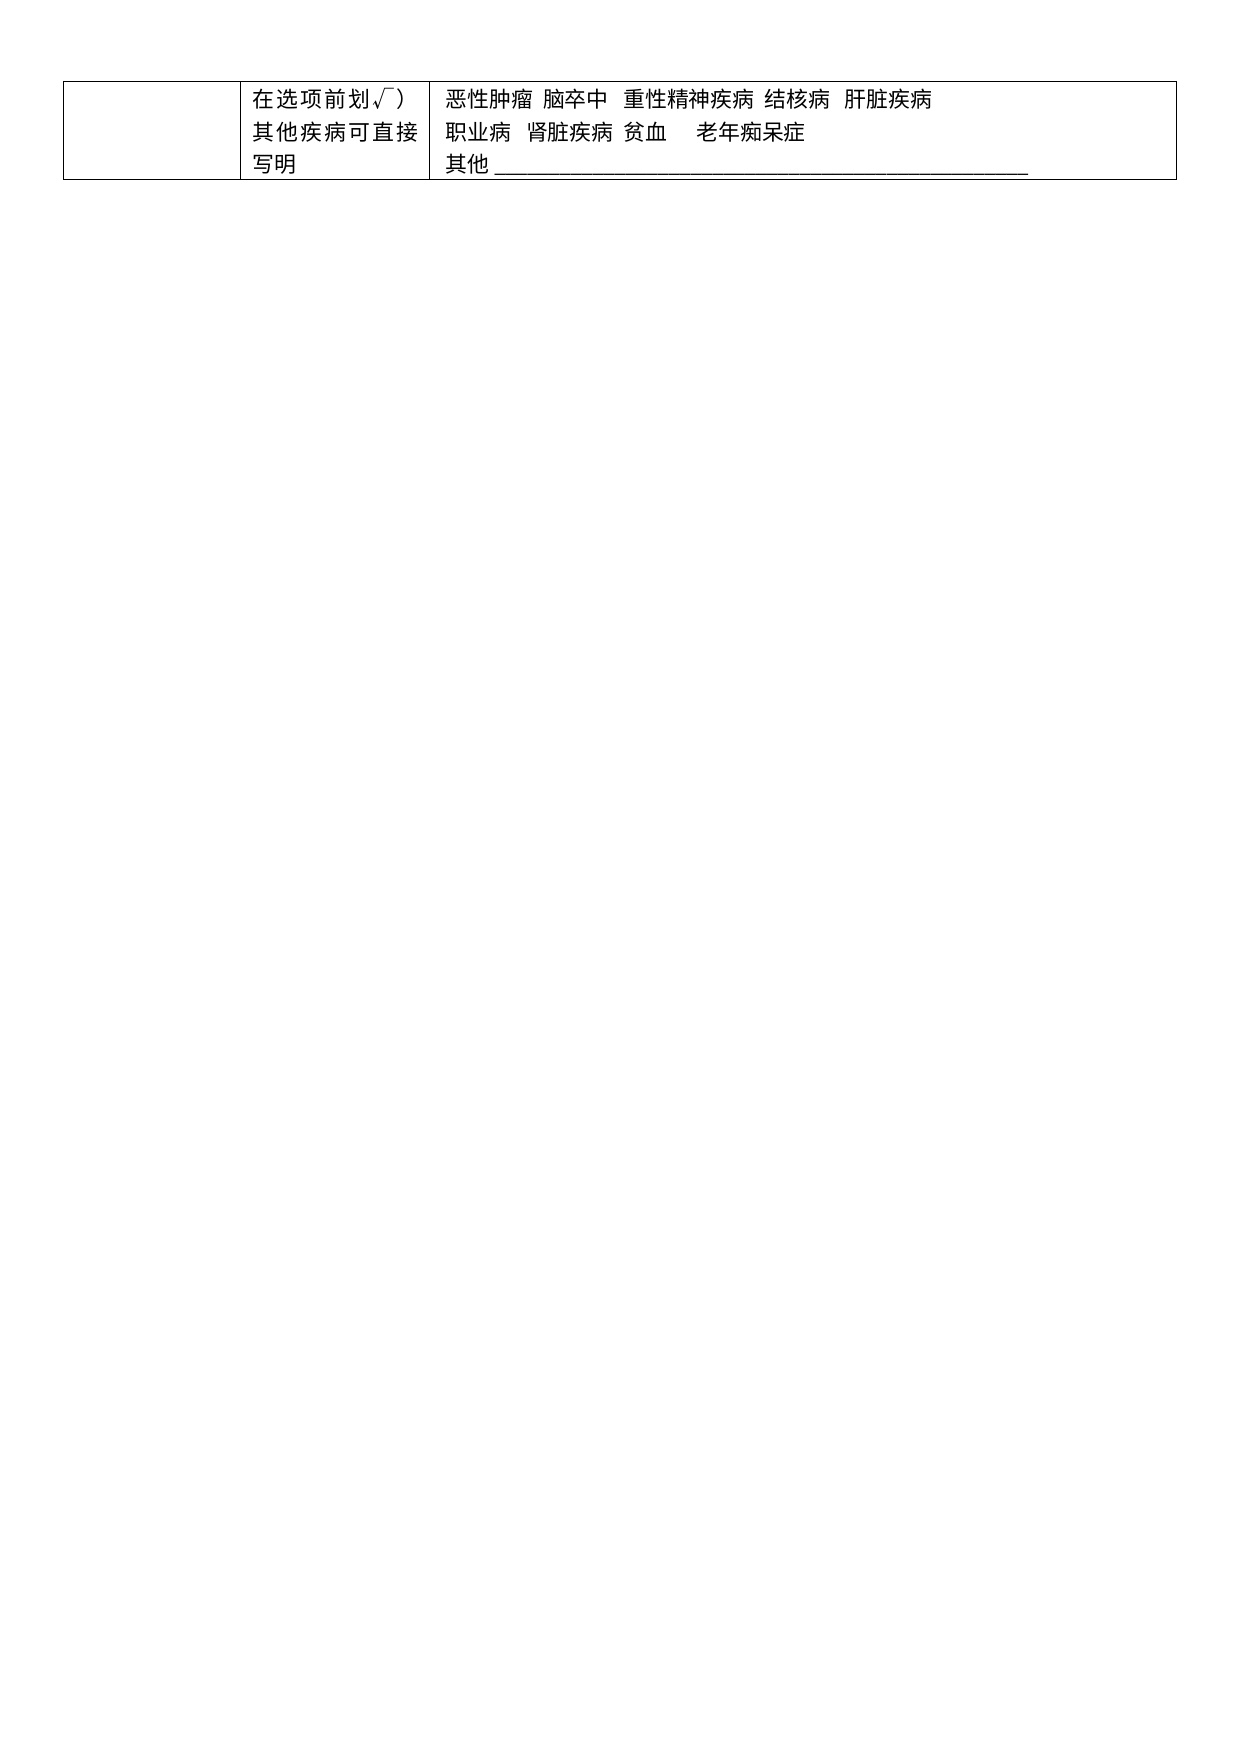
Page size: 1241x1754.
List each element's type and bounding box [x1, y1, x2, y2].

table_cell [430, 82, 1176, 179]
table_cell [241, 82, 429, 179]
